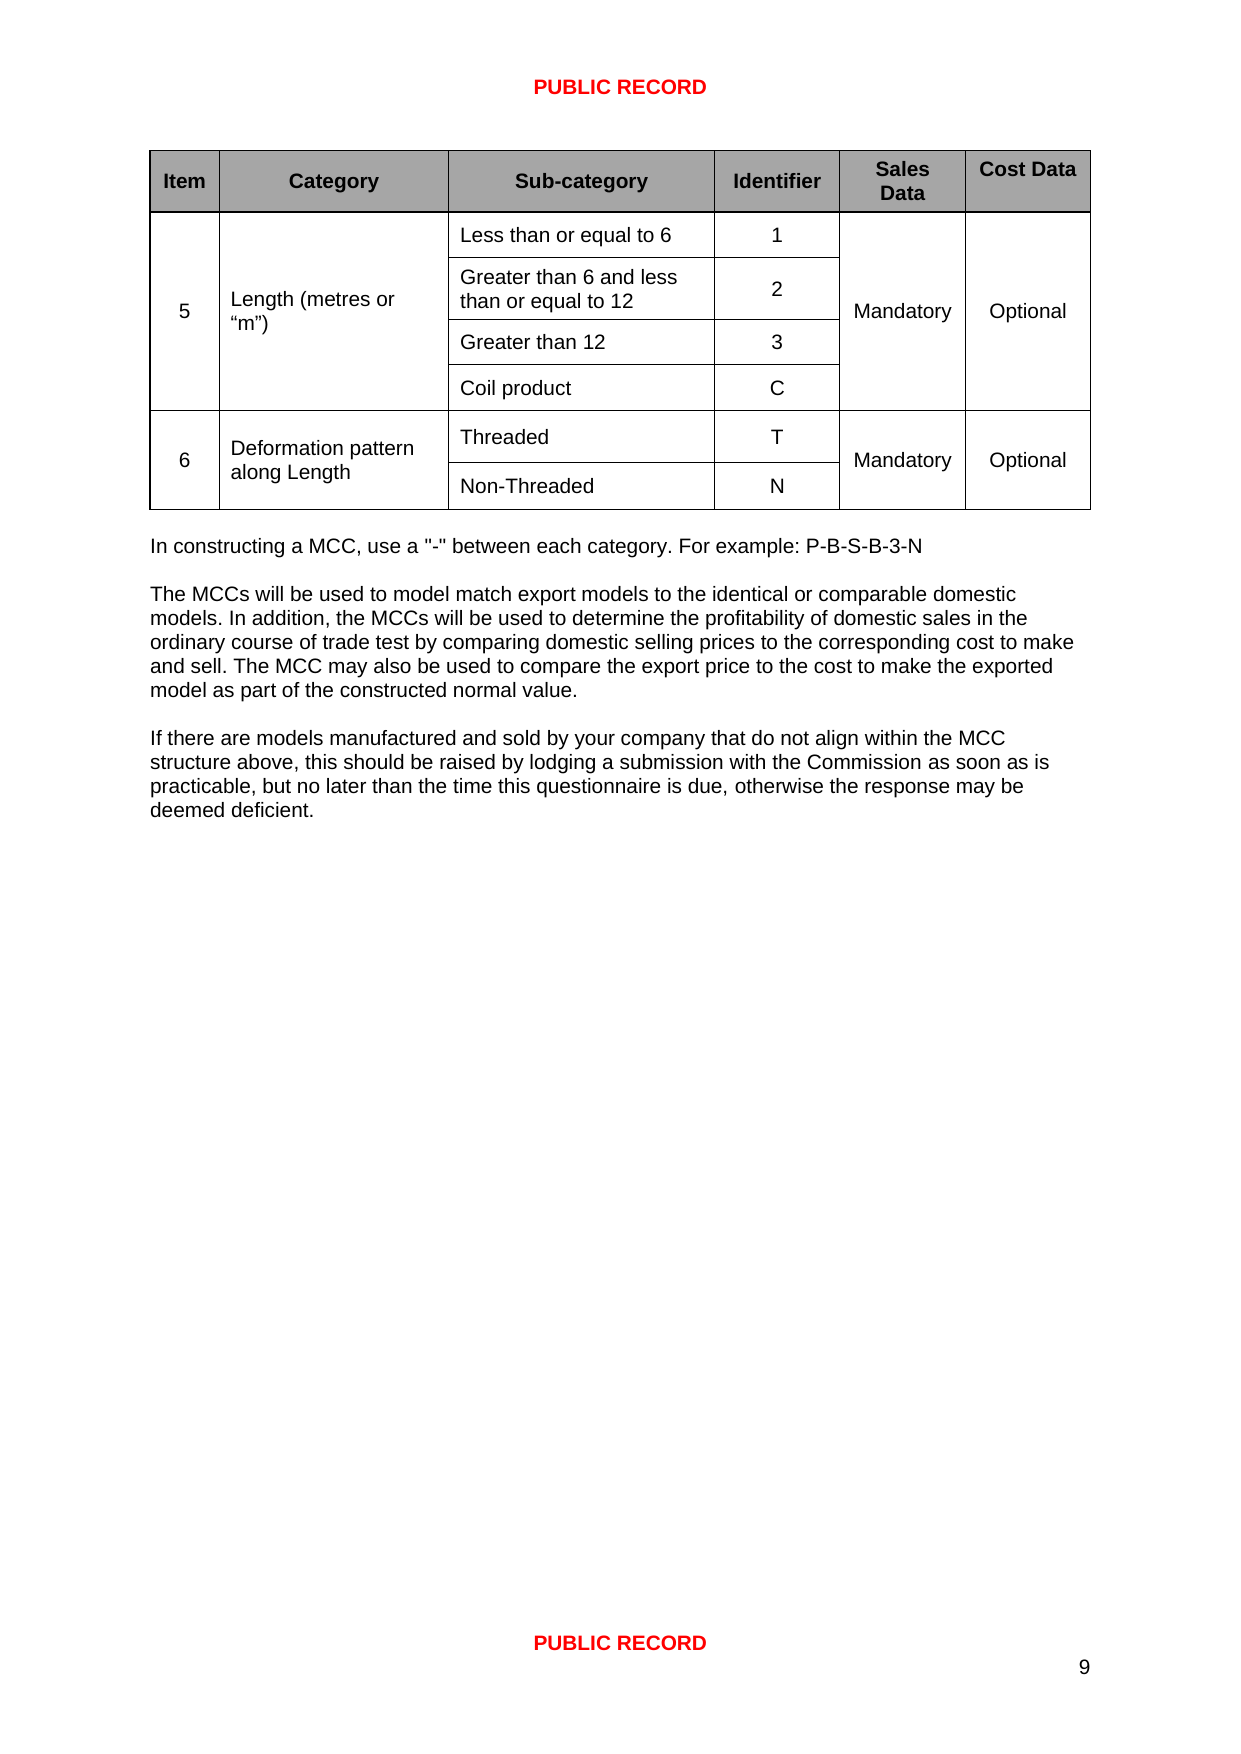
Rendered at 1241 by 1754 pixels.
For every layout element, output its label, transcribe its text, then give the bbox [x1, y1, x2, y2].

table_cell Mandatory [840, 411, 965, 509]
table_cell Greater than 6 and less than or equal to 12 [449, 258, 714, 319]
table_cell Optional [966, 213, 1090, 410]
text In constructing a MCC, use a "-" between each category. For example: P-B-S-B-3-N [150, 534, 1090, 558]
table_cell Optional [966, 411, 1090, 509]
text The MCCs will be used to model match export models to the identical or comparable domestic models. In addition, the MCCs will be used to determine the profitability of domestic sales in the ordinary course of trade test by comparing domestic selling prices to the corresponding cost to make and sell. The MCC may also be used to compare the export price to the cost to make the exported model as part of the constructed normal value. [150, 582, 1090, 702]
table_cell Deformation pattern along Length [220, 411, 448, 509]
table_header Sales Data [840, 151, 965, 211]
table_cell 6 [151, 411, 219, 509]
table_cell 5 [151, 213, 219, 410]
table_header Sub-category [449, 151, 714, 211]
text If there are models manufactured and sold by your company that do not align within the MCC structure above, this should be raised by lodging a submission with the Commission as soon as is practicable, but no later than the time this questionnaire is due, otherwise the response may be deemed deficient. [150, 726, 1090, 821]
table_cell Coil product [449, 365, 714, 410]
table_header Item [151, 151, 219, 211]
table_cell 2 [715, 258, 839, 319]
table_cell 1 [715, 213, 839, 257]
table_cell Less than or equal to 6 [449, 213, 714, 257]
table_header Cost Data [966, 151, 1090, 211]
table_cell T [715, 411, 839, 462]
table_cell C [715, 365, 839, 410]
table_cell N [715, 463, 839, 509]
table_cell Length (metres or “m”) [220, 213, 448, 410]
table_cell Non-Threaded [449, 463, 714, 509]
table_header Identifier [715, 151, 839, 211]
table_cell Greater than 12 [449, 320, 714, 364]
table_cell Threaded [449, 411, 714, 462]
table_header Category [220, 151, 448, 211]
table_cell Mandatory [840, 213, 965, 410]
table_cell 3 [715, 320, 839, 364]
